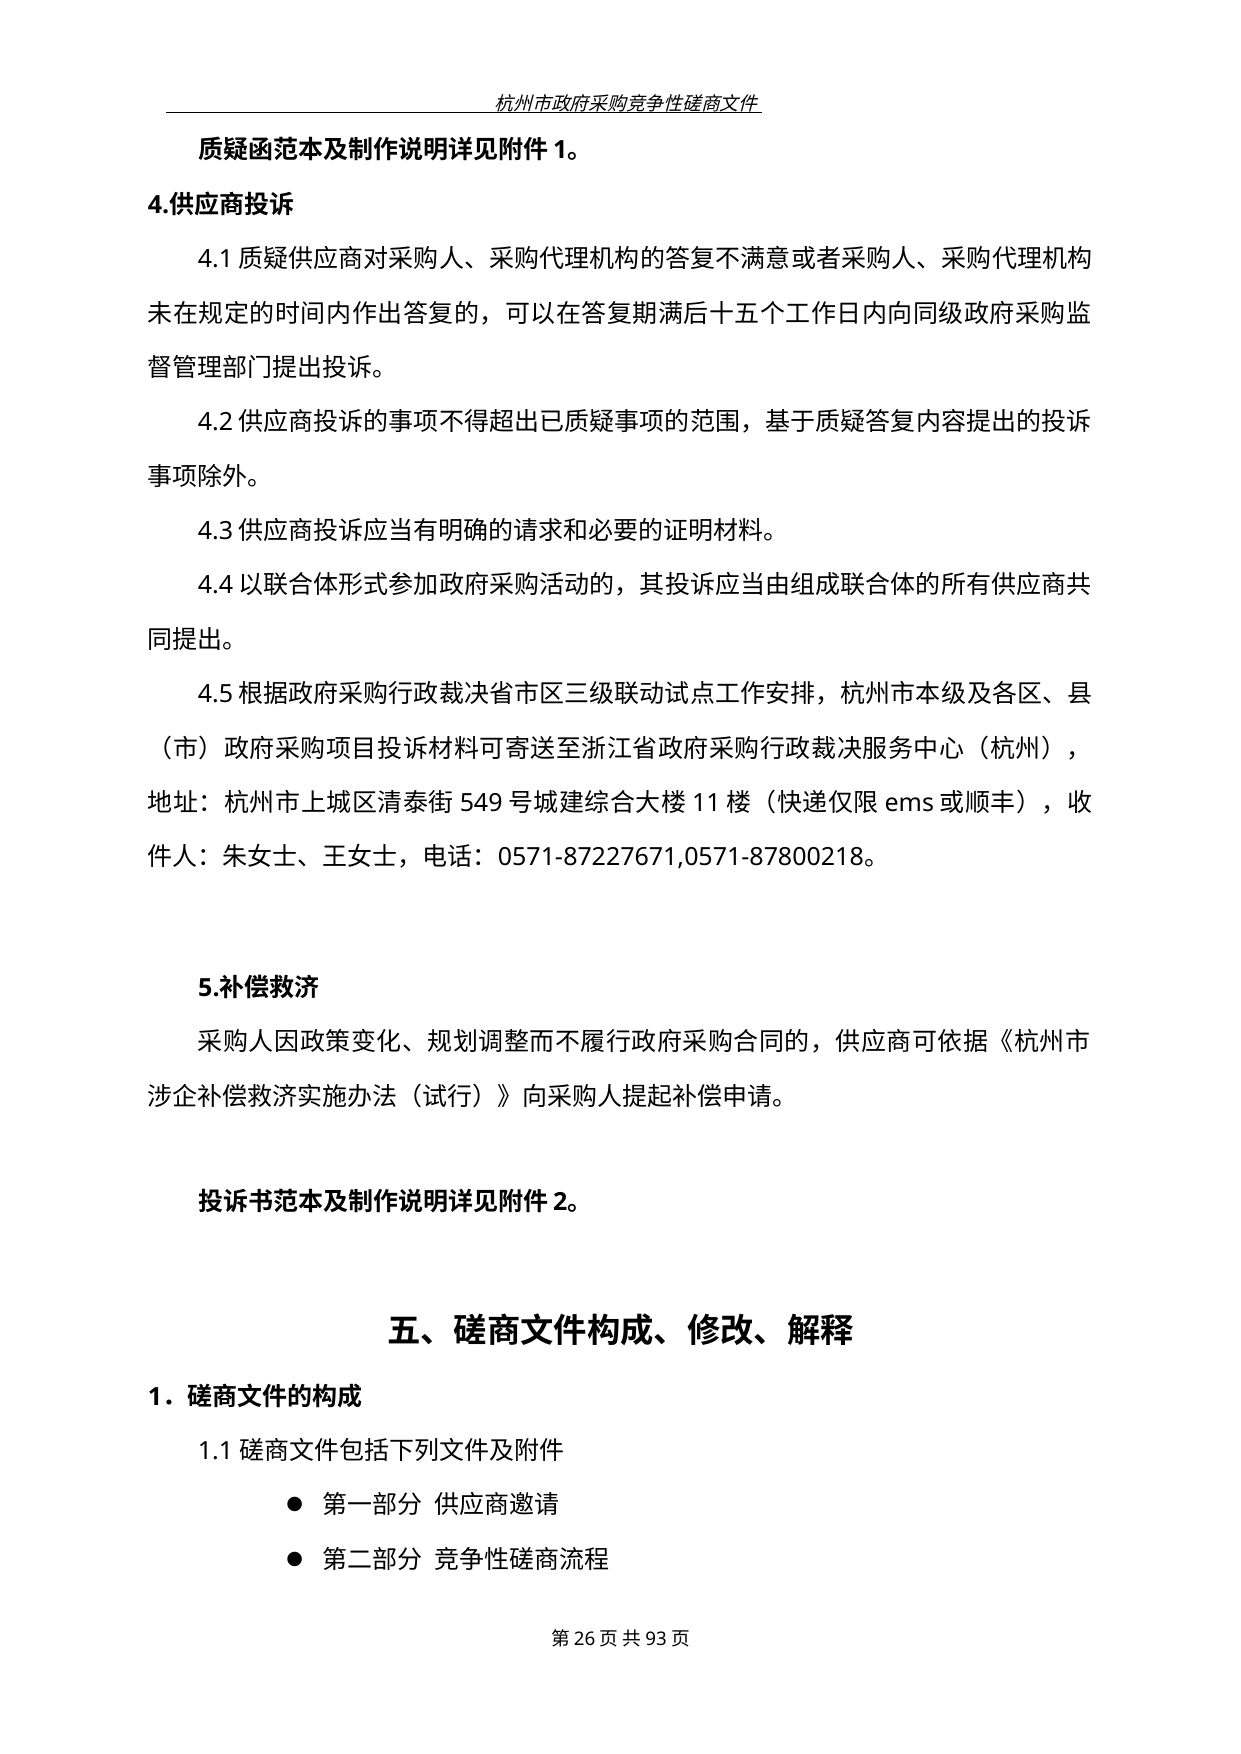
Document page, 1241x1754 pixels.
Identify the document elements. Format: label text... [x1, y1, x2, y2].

text 五、磋商文件构成、修改、解释 [148, 1304, 1092, 1352]
text 4.3供应商投诉应当有明确的请求和必要的证明材料。 [148, 511, 1092, 547]
text 4.1质疑供应商对采购人、采购代理机构的答复不满意或者采购人、采购代理机构未在规定的时间内作出答复的，可以在答复期满后十五个工作日内向同级政府采购监督管理部门提出投诉。 [148, 239, 1092, 384]
text 投诉书范本及制作说明详见附件2。 [148, 1181, 1092, 1218]
text 4.2供应商投诉的事项不得超出已质疑事项的范围，基于质疑答复内容提出的投诉事项除外。 [148, 402, 1092, 492]
text 质疑函范本及制作说明详见附件1。 [148, 130, 1092, 166]
text 4.供应商投诉 [148, 184, 1092, 221]
text 1．磋商文件的构成 [148, 1376, 1092, 1412]
text 采购人因政策变化、规划调整而不履行政府采购合同的，供应商可依据《杭州市涉企补偿救济实施办法（试行）》向采购人提起补偿申请。 [148, 1022, 1092, 1112]
text 5.补偿救济 [148, 967, 1092, 1003]
list 第二部分 竞争性磋商流程 [235, 1539, 1092, 1576]
text 4.4以联合体形式参加政府采购活动的，其投诉应当由组成联合体的所有供应商共同提出。 [148, 565, 1092, 656]
list 第一部分 供应商邀请 [235, 1485, 1092, 1521]
text 1.1 磋商文件包括下列文件及附件 [148, 1431, 1092, 1467]
text 4.5根据政府采购行政裁决省市区三级联动试点工作安排，杭州市本级及各区、县（市）政府采购项目投诉材料可寄送至浙江省政府采购行政裁决服务中心（杭州），地址：杭州市上城区清泰街549号城建综合大楼11楼（快递仅限ems或顺丰），收件人：朱女士、王女士，电话：0571-87227671,0571-87800218。 [148, 674, 1092, 873]
